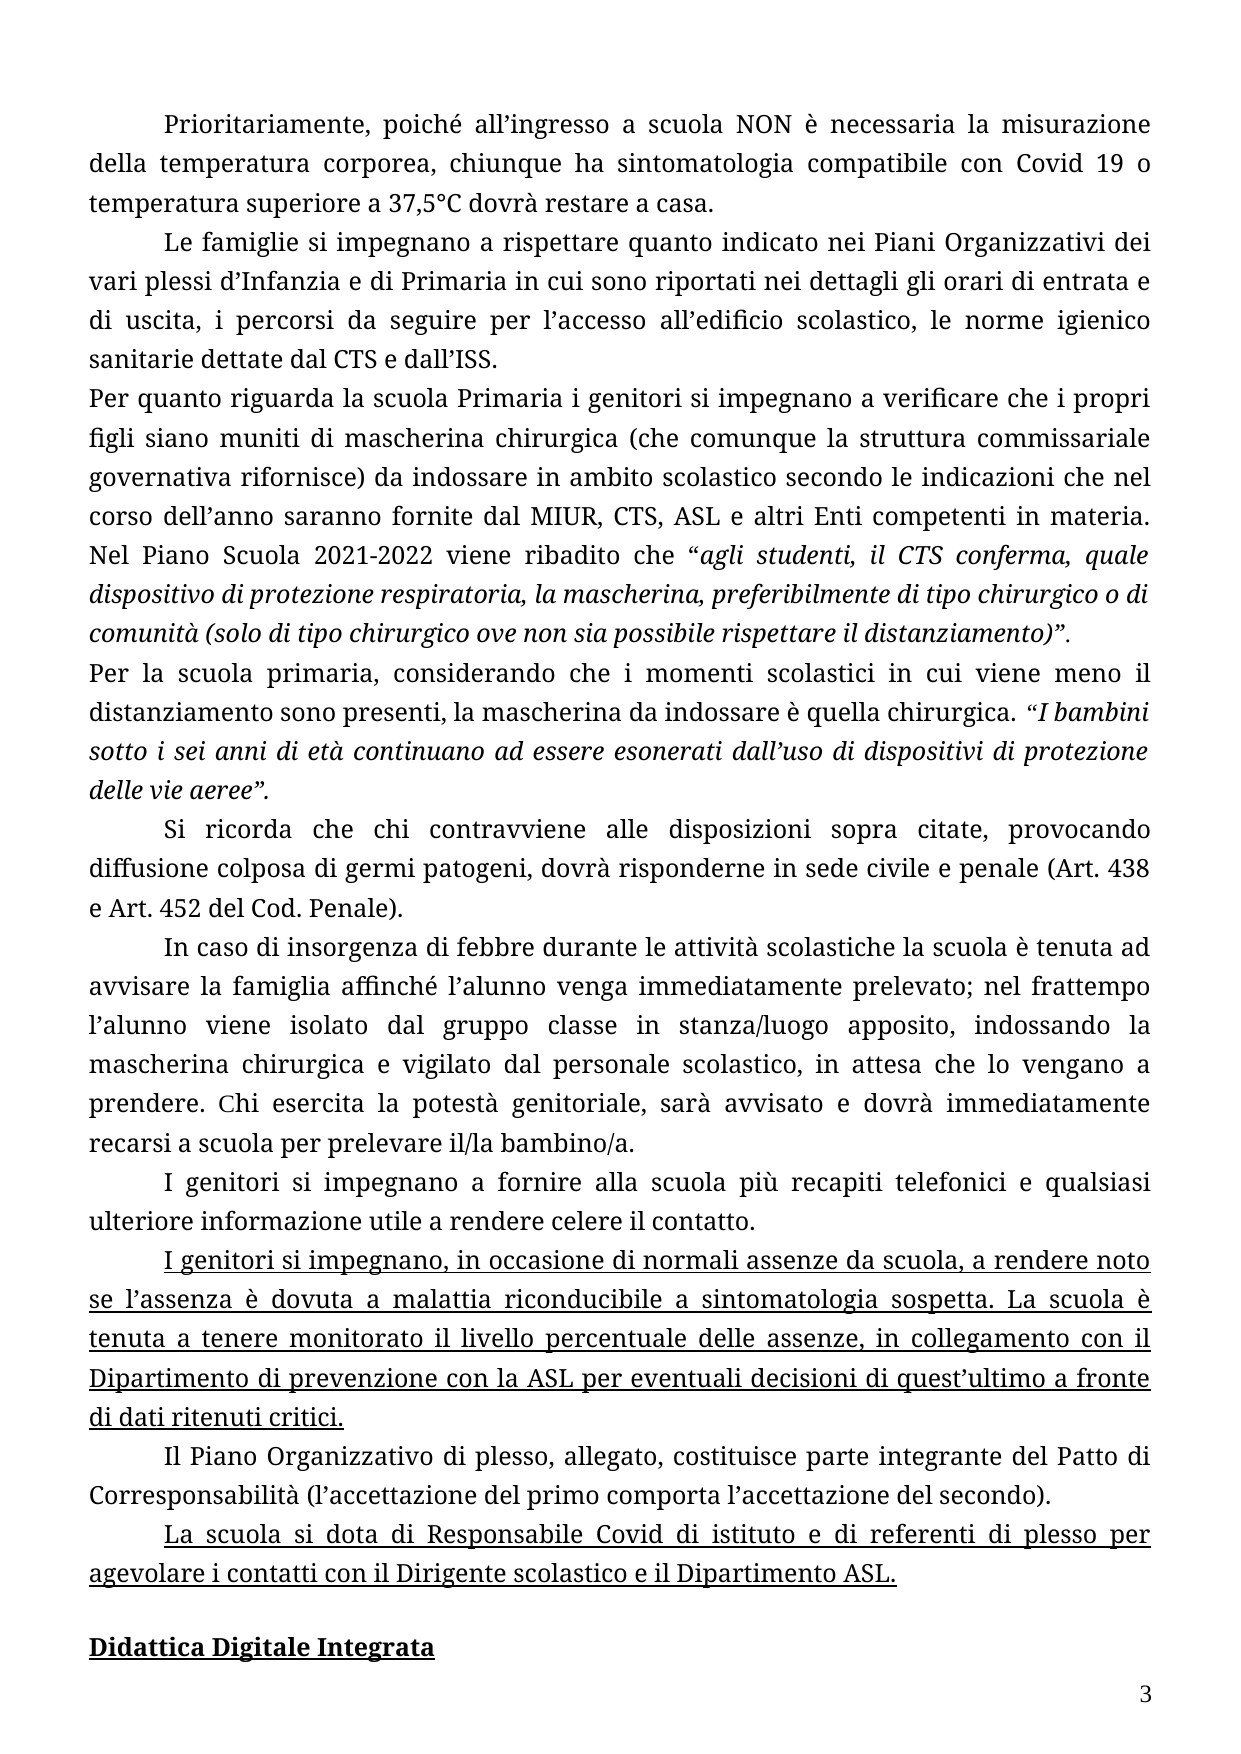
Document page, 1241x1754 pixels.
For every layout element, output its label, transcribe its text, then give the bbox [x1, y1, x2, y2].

text Didattica Digitale Integrata [89, 1629, 1152, 1663]
text In caso di insorgenza di febbre durante le attività scolastiche la scuola è tenuta ad avvisare la famiglia affinché l’alunno venga immediatamente prelevato; nel frattempo l’alunno viene isolato dal gruppo classe in stanza/luogo apposito, indossando la mascherina chirurgica e vigilato dal personale scolastico, in attesa che lo vengano a prendere. Chi esercita la potestà genitoriale, sarà avvisato e dovrà immediatamente recarsi a scuola per prelevare il/la bambino/a. [89, 929, 1152, 1159]
text Per quanto riguarda la scuola Primaria i genitori si impegnano a verificare che i propri figli siano muniti di mascherina chirurgica (che comunque la struttura commissariale governativa rifornisce) da indossare in ambito scolastico secondo le indicazioni che nel corso dell’anno saranno fornite dal MIUR, CTS, ASL e altri Enti competenti in materia. Nel Piano Scuola 2021-2022 viene ribadito che “agli studenti, il CTS conferma, quale dispositivo di protezione respiratoria, la mascherina, preferibilmente di tipo chirurgico o di comunità (solo di tipo chirurgico ove non sia possibile rispettare il distanziamento)”. [89, 381, 1152, 650]
text I genitori si impegnano a fornire alla scuola più recapiti telefonici e qualsiasi ulteriore informazione utile a rendere celere il contatto. [89, 1164, 1152, 1238]
text I genitori si impegnano, in occasione di normali assenze da scuola, a rendere noto se l’assenza è dovuta a malattia riconducibile a sintomatologia sospetta. La scuola è tenuta a tenere monitorato il livello percentuale delle assenze, in collegamento con il Dipartimento di prevenzione con la ASL per eventuali decisioni di quest’ultimo a fronte di dati ritenuti critici. [89, 1313, 1152, 1433]
text Le famiglie si impegnano a rispettare quanto indicato nei Piani Organizzativi dei vari plessi d’Infanzia e di Primaria in cui sono riportati nei dettagli gli orari di entrata e di uscita, i percorsi da seguire per l’accesso all’edificio scolastico, le norme igienico sanitarie dettate dal CTS e dall’ISS. [89, 224, 1152, 376]
text Per la scuola primaria, considerando che i momenti scolastici in cui viene meno il distanziamento sono presenti, la mascherina da indossare è quella chirurgica. “I bambini sotto i sei anni di età continuano ad essere esonerati dall’uso di dispositivi di protezione delle vie aeree”. [89, 655, 1152, 807]
text Il Piano Organizzativo di plesso, allegato, costituisce parte integrante del Patto di Corresponsabilità (l’accettazione del primo comporta l’accettazione del secondo). [89, 1438, 1152, 1512]
text I genitori si impegnano, in occasione di normali assenze da scuola, a rendere noto se l’assenza è dovuta a malattia riconducibile a sintomatologia sospetta. La scuola è tenuta a tenere monitorato il livello percentuale delle assenze, in collegamento con il Dipartimento di prevenzione con la ASL per eventuali decisioni di quest’ultimo a fronte di dati ritenuti critici. [89, 1243, 1152, 1311]
text La scuola si dota di Responsabile Covid di istituto e di referenti di plesso per agevolare i contatti con il Dirigente scolastico e il Dipartimento ASL. [89, 1517, 1152, 1590]
text Prioritariamente, poiché all’ingresso a scuola NON è necessaria la misurazione della temperatura corporea, chiunque ha sintomatologia compatibile con Covid 19 o temperatura superiore a 37,5°C dovrà restare a casa. [89, 107, 1152, 219]
text Si ricorda che chi contravviene alle disposizioni sopra citate, provocando diffusione colposa di germi patogeni, dovrà risponderne in sede civile e penale (Art. 438 e Art. 452 del Cod. Penale). [89, 812, 1152, 924]
